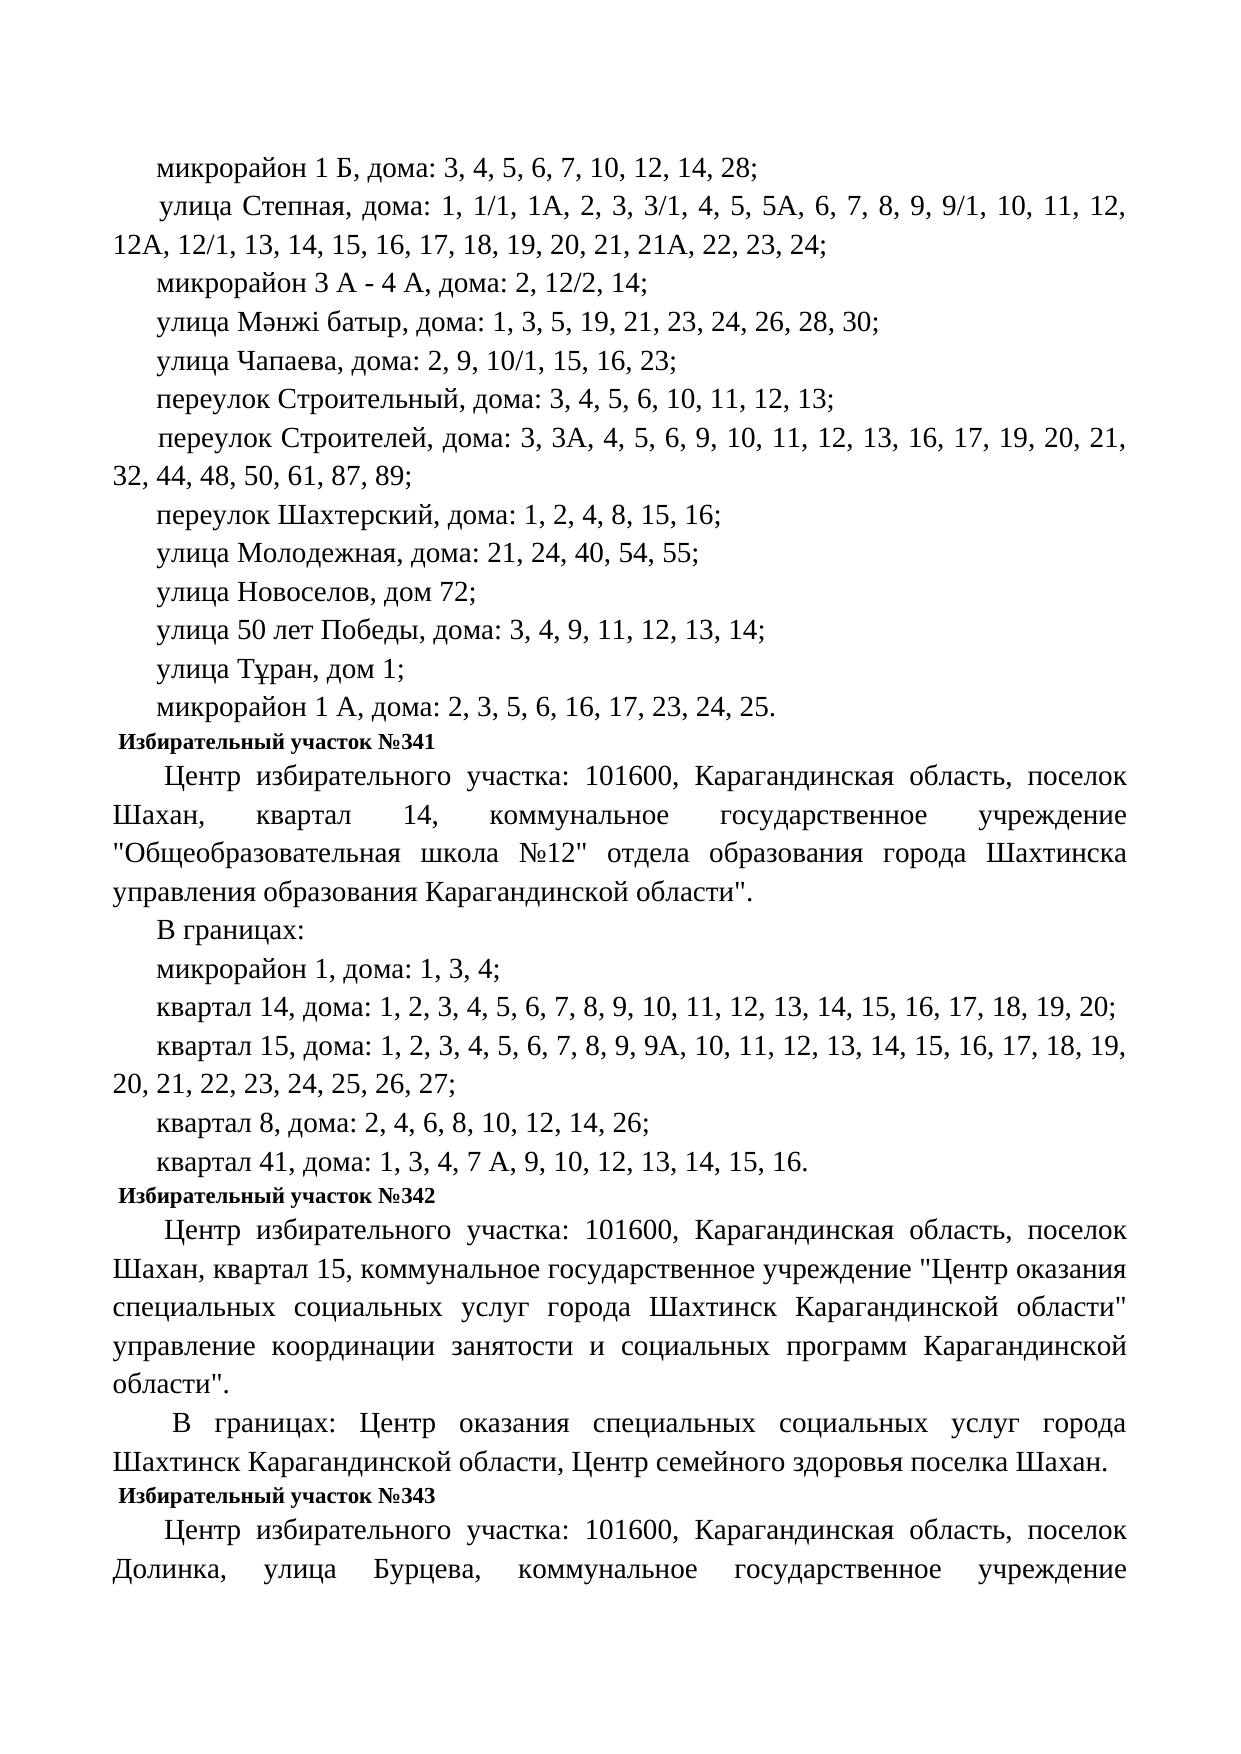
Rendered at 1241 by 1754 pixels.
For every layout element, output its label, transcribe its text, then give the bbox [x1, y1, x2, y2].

text переулок Строительный, дома: 3, 4, 5, 6, 10, 11, 12, 13; [112, 381, 1128, 415]
text Центр избирательного участка: 101600, Карагандинская область, поселок Шахан, квартал 15, коммунальное государственное учреждение "Центр оказания специальных социальных услуг города Шахтинск Карагандинской области" управление координации занятости и социальных программ Карагандинской области". [112, 1212, 1128, 1400]
text Избирательный участок №343 [112, 1482, 1128, 1509]
text улица 50 лет Победы, дома: 3, 4, 9, 11, 12, 13, 14; [112, 612, 1128, 646]
text Центр избирательного участка: 101600, Карагандинская область, поселок Шахан, квартал 14, коммунальное государственное учреждение "Общеобразовательная школа №12" отдела образования города Шахтинска управления образования Карагандинской области". [112, 758, 1128, 907]
text улица Степная, дома: 1, 1/1, 1А, 2, 3, 3/1, 4, 5, 5А, 6, 7, 8, 9, 9/1, 10, 11, 12, 12А, 12/1, 13, 14, 15, 16, 17, 18, 19, 20, 21, 21А, 22, 23, 24; [112, 188, 1128, 261]
text Избирательный участок №341 [112, 728, 1128, 754]
text улица Чапаева, дома: 2, 9, 10/1, 15, 16, 23; [112, 343, 1128, 376]
text квартал 15, дома: 1, 2, 3, 4, 5, 6, 7, 8, 9, 9А, 10, 11, 12, 13, 14, 15, 16, 17, 18, 19, 20, 21, 22, 23, 24, 25, 26, 27; [112, 1028, 1128, 1100]
text микрорайон 1, дома: 1, 3, 4; [112, 951, 1128, 984]
text улица Новоселов, дом 72; [112, 574, 1128, 607]
text улица Мәнжі батыр, дома: 1, 3, 5, 19, 21, 23, 24, 26, 28, 30; [112, 304, 1128, 338]
text микрорайон 1 А, дома: 2, 3, 5, 6, 16, 17, 23, 24, 25. [112, 689, 1128, 723]
text улица Тұран, дом 1; [112, 651, 1128, 684]
text переулок Шахтерский, дома: 1, 2, 4, 8, 15, 16; [112, 497, 1128, 530]
text Избирательный участок №342 [112, 1182, 1128, 1209]
text квартал 14, дома: 1, 2, 3, 4, 5, 6, 7, 8, 9, 10, 11, 12, 13, 14, 15, 16, 17, 18, 19, 20; [112, 989, 1128, 1023]
text микрорайон 1 Б, дома: 3, 4, 5, 6, 7, 10, 12, 14, 28; [112, 150, 1128, 183]
text квартал 41, дома: 1, 3, 4, 7 А, 9, 10, 12, 13, 14, 15, 16. [112, 1144, 1128, 1177]
text микрорайон 3 А - 4 А, дома: 2, 12/2, 14; [112, 266, 1128, 299]
text В границах: Центр оказания специальных социальных услуг города Шахтинск Карагандинской области, Центр семейного здоровья поселка Шахан. [112, 1405, 1128, 1477]
text улица Молодежная, дома: 21, 24, 40, 54, 55; [112, 535, 1128, 569]
text квартал 8, дома: 2, 4, 6, 8, 10, 12, 14, 26; [112, 1105, 1128, 1139]
text В границах: [112, 912, 1128, 946]
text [112, 1512, 1128, 1584]
text переулок Строителей, дома: 3, 3А, 4, 5, 6, 9, 10, 11, 12, 13, 16, 17, 19, 20, 21, 32, 44, 48, 50, 61, 87, 89; [112, 420, 1128, 492]
